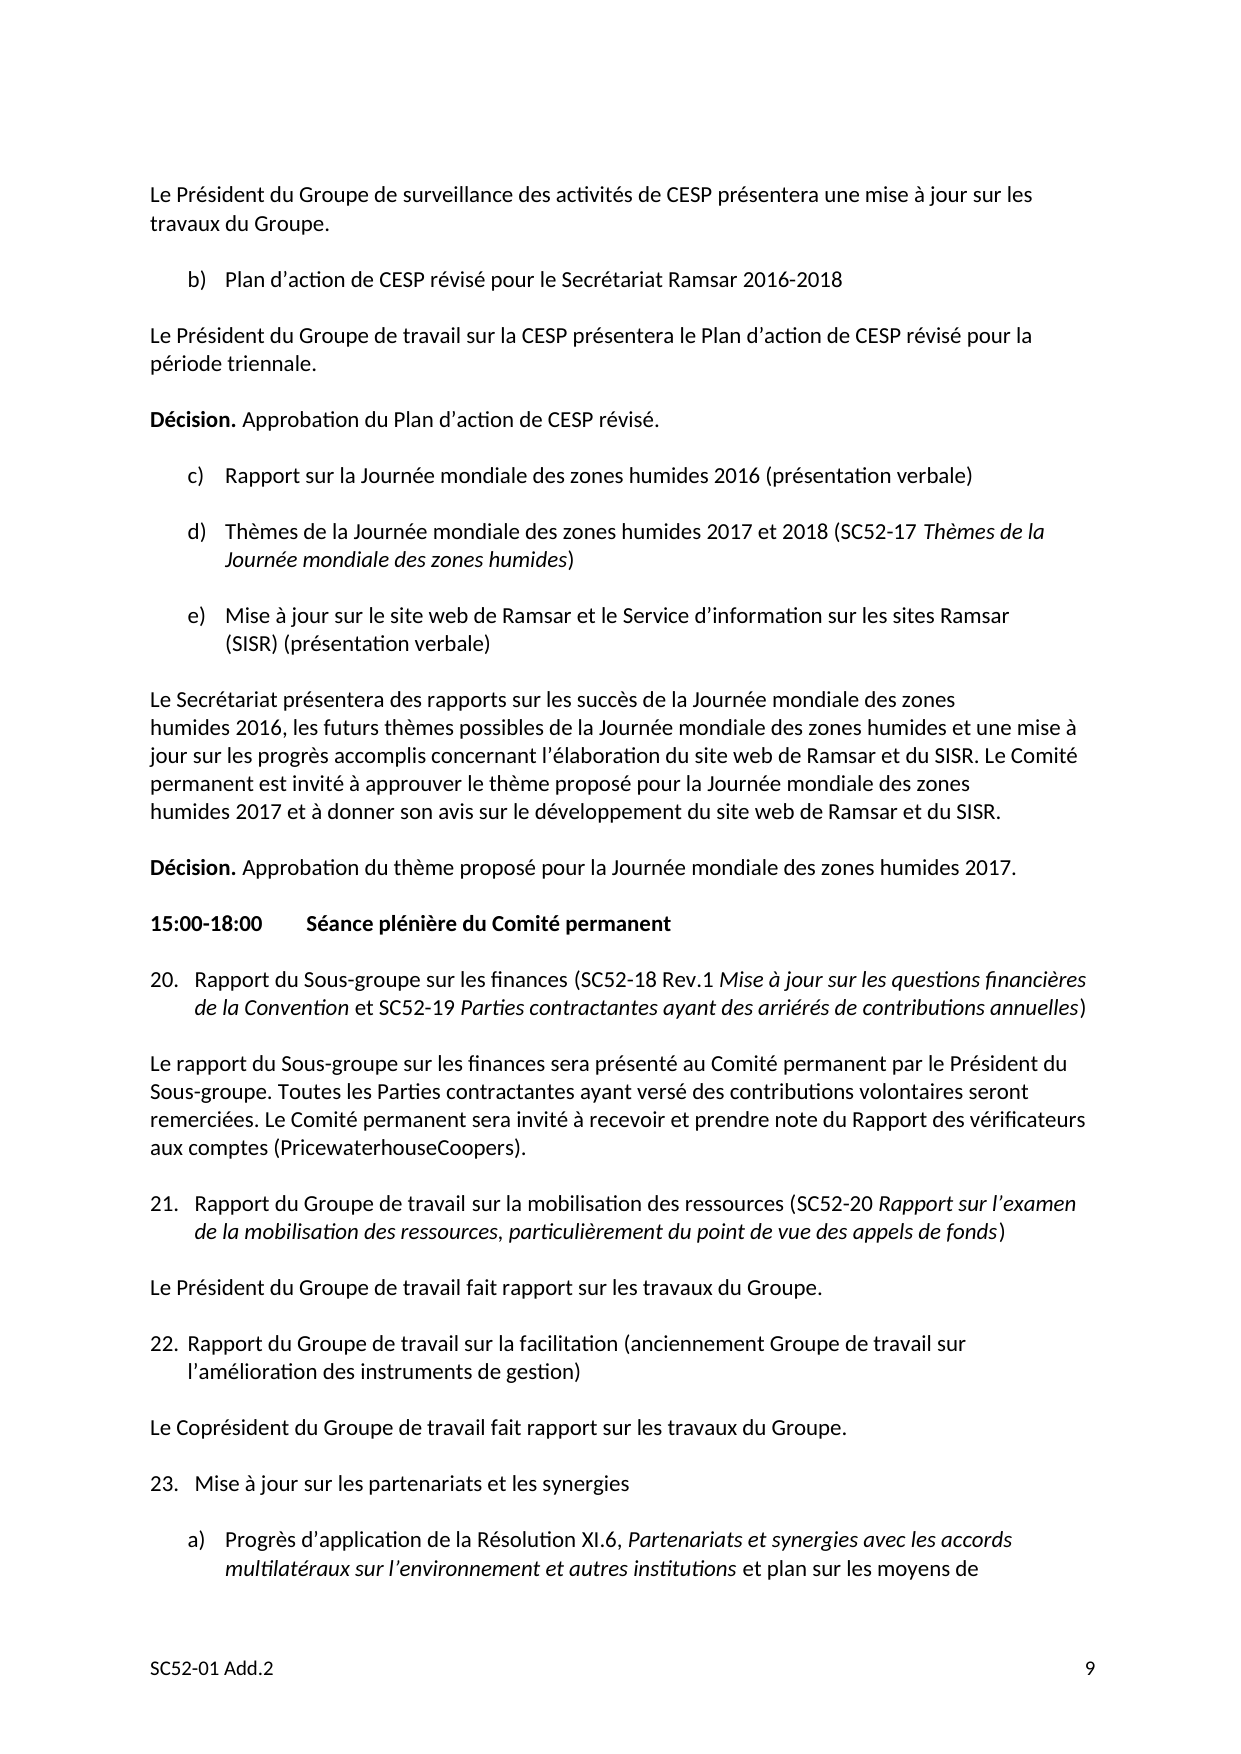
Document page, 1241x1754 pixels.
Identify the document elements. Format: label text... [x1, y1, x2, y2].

text Le Coprésident du Groupe de travail fait rapport sur les travaux du Groupe. [150, 1413, 1092, 1442]
text Le Président du Groupe de travail sur la CESP présentera le Plan d’action de CESP révisé pour la période triennale. [150, 321, 1090, 377]
list Thèmes de la Journée mondiale des zones humides 2017 et 2018 (SC52-17 Thèmes de la Journée mondiale des zones humides) [187, 517, 1068, 573]
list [187, 1526, 1068, 1582]
text Le Secrétariat présentera des rapports sur les succès de la Journée mondiale des zones humides 2016, les futurs thèmes possibles de la Journée mondiale des zones humides et une mise à jour sur les progrès accomplis concernant l’élaboration du site web de Ramsar et du SISR. Le Comité permanent est invité à approuver le thème proposé pour la Journée mondiale des zones humides 2017 et à donner son avis sur le développement du site web de Ramsar et du SISR. [150, 685, 1090, 825]
text 22. Rapport du Groupe de travail sur la facilitation (anciennement Groupe de travail sur l’amélioration des instruments de gestion) [150, 1329, 1090, 1386]
list Plan d’action de CESP révisé pour le Secrétariat Ramsar 2016-2018 [187, 265, 1068, 293]
text 20. Rapport du Sous-groupe sur les finances (SC52-18 Rev.1 Mise à jour sur les questions financières de la Convention et SC52-19 Parties contractantes ayant des arriérés de contributions annuelles) [150, 965, 1092, 1021]
text Décision. Approbation du Plan d’action de CESP révisé. [150, 405, 1068, 433]
text 21. Rapport du Groupe de travail sur la mobilisation des ressources (SC52-20 Rapport sur l’examen de la mobilisation des ressources, particulièrement du point de vue des appels de fonds) [150, 1189, 1092, 1245]
text Le rapport du Sous-groupe sur les finances sera présenté au Comité permanent par le Président du Sous-groupe. Toutes les Parties contractantes ayant versé des contributions volontaires seront remerciées. Le Comité permanent sera invité à recevoir et prendre note du Rapport des vérificateurs aux comptes (PricewaterhouseCoopers). [150, 1049, 1090, 1161]
text 15:00-18:00 Séance plénière du Comité permanent [150, 909, 1092, 937]
text Le Président du Groupe de surveillance des activités de CESP présentera une mise à jour sur les travaux du Groupe. [150, 181, 1090, 237]
text 23. Mise à jour sur les partenariats et les synergies [150, 1469, 1068, 1498]
list Rapport sur la Journée mondiale des zones humides 2016 (présentation verbale) [187, 461, 1068, 489]
text Décision. Approbation du thème proposé pour la Journée mondiale des zones humides 2017. [150, 853, 1068, 881]
list Mise à jour sur le site web de Ramsar et le Service d’information sur les sites Ramsar (SISR) (présentation verbale) [187, 601, 1068, 657]
text Le Président du Groupe de travail fait rapport sur les travaux du Groupe. [150, 1273, 1092, 1301]
